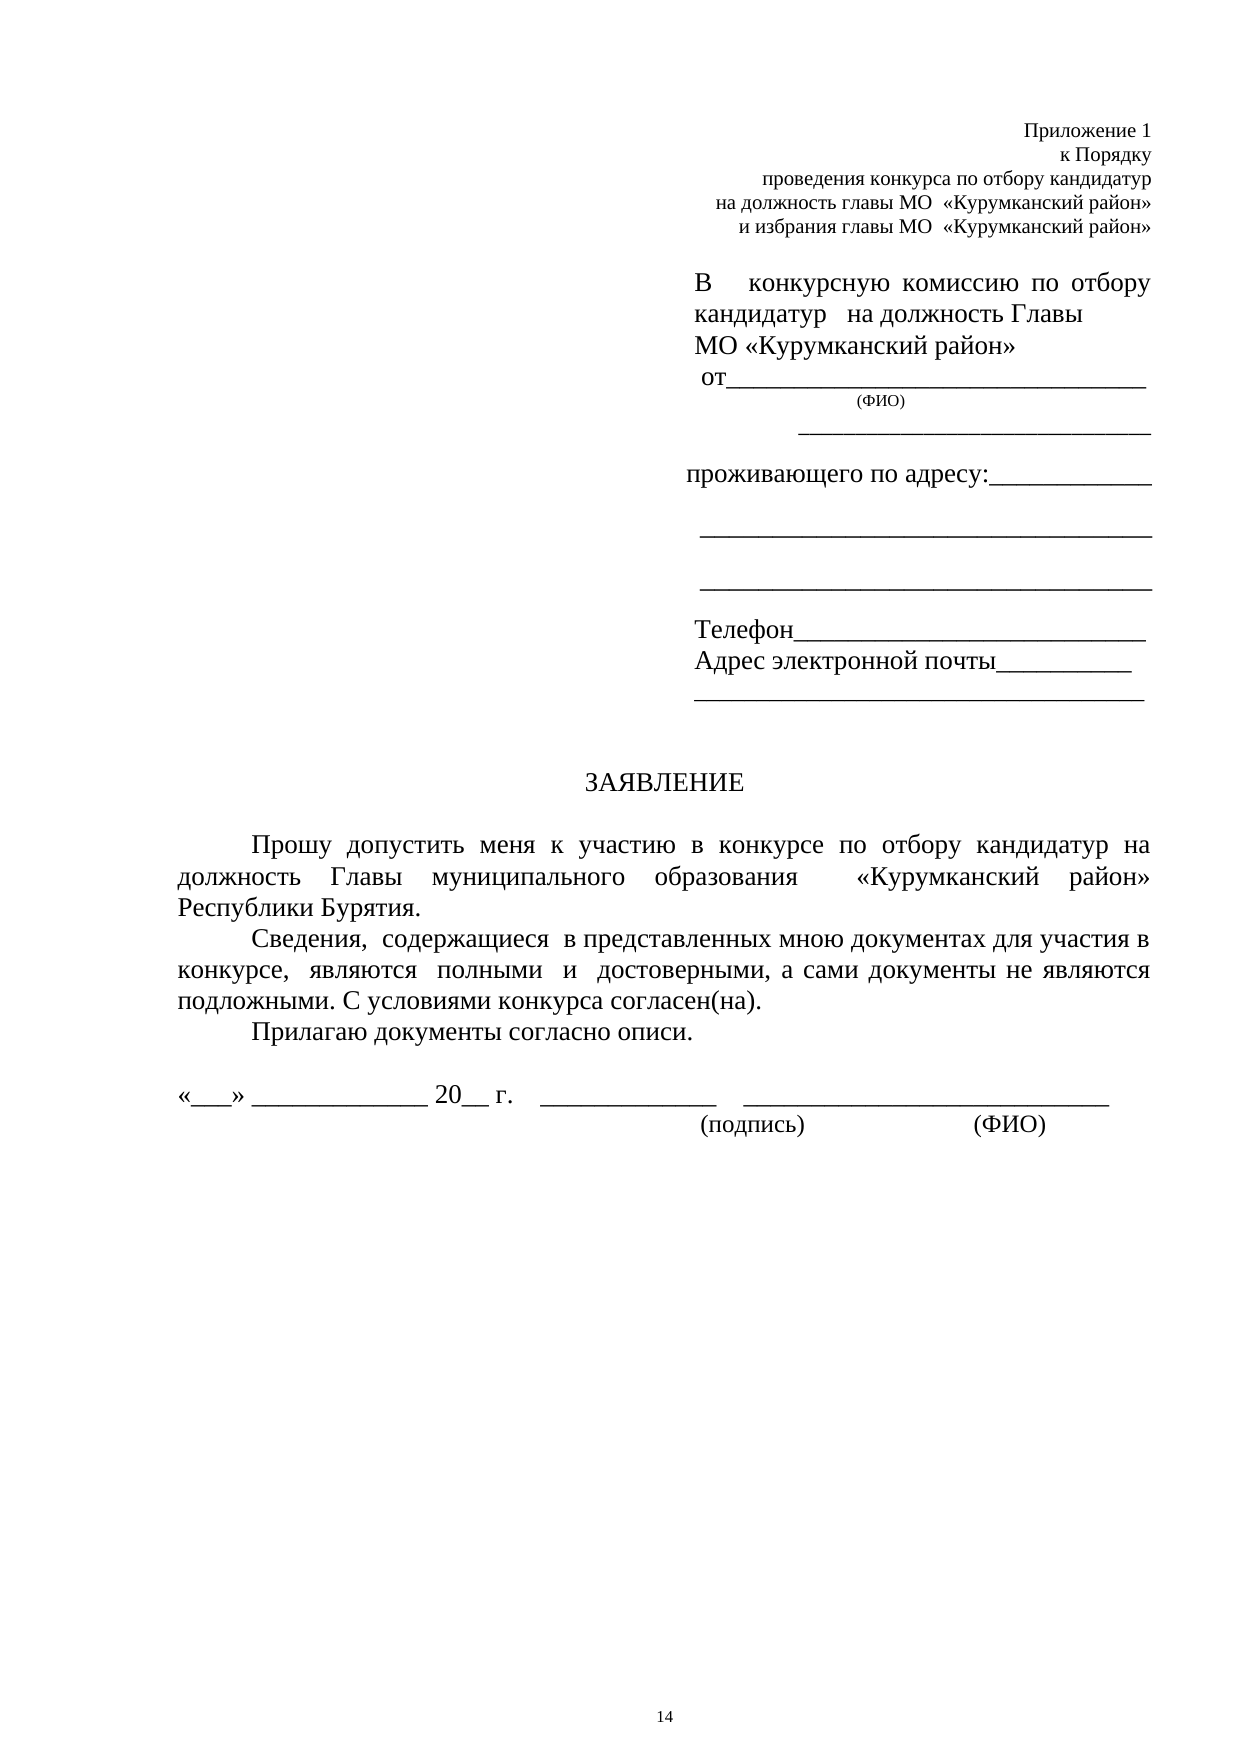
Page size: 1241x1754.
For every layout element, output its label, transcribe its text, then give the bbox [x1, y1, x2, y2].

text В конкурсную комиссию по отбору кандидатур на должность Главы [694, 266, 1152, 329]
text ЗАЯВЛЕНИЕ [177, 766, 1152, 797]
text «___» _____________ 20__ г. _____________ ___________________________ [177, 1078, 1152, 1109]
text на должность главы МО «Курумканский район» [177, 190, 1152, 214]
text и избрания главы МО «Курумканский район» [177, 214, 1152, 238]
text Адрес электронной почты__________ [694, 644, 1152, 675]
text Телефон__________________________ [694, 613, 1152, 644]
text _______________________________ [177, 410, 1152, 438]
text _______________________________ [177, 560, 1152, 594]
text от_______________________________ [694, 360, 1152, 391]
text (ФИО) [694, 391, 1152, 410]
text ____________________________________ [694, 675, 1152, 704]
text Прошу допустить меня к участию в конкурсе по отбору кандидатур на должность Главы муниципального образования «Курумканский район» Республики Бурятия. [177, 828, 1152, 922]
text проживающего по адресу:____________ [177, 457, 1152, 488]
text Сведения, содержащиеся в представленных мною документах для участия в конкурсе, являются полными и достоверными, а сами документы не являются подложными. С условиями конкурса согласен(на). [177, 922, 1152, 1015]
text к Порядку [177, 142, 1152, 166]
text (подпись) (ФИО) [177, 1109, 1152, 1138]
text МО «Курумканский район» [694, 329, 1152, 360]
text _______________________________ [177, 507, 1152, 541]
text Прилагаю документы согласно описи. [177, 1015, 1152, 1047]
text Приложение 1 [177, 118, 1152, 142]
text проведения конкурса по отбору кандидатур [177, 166, 1152, 190]
